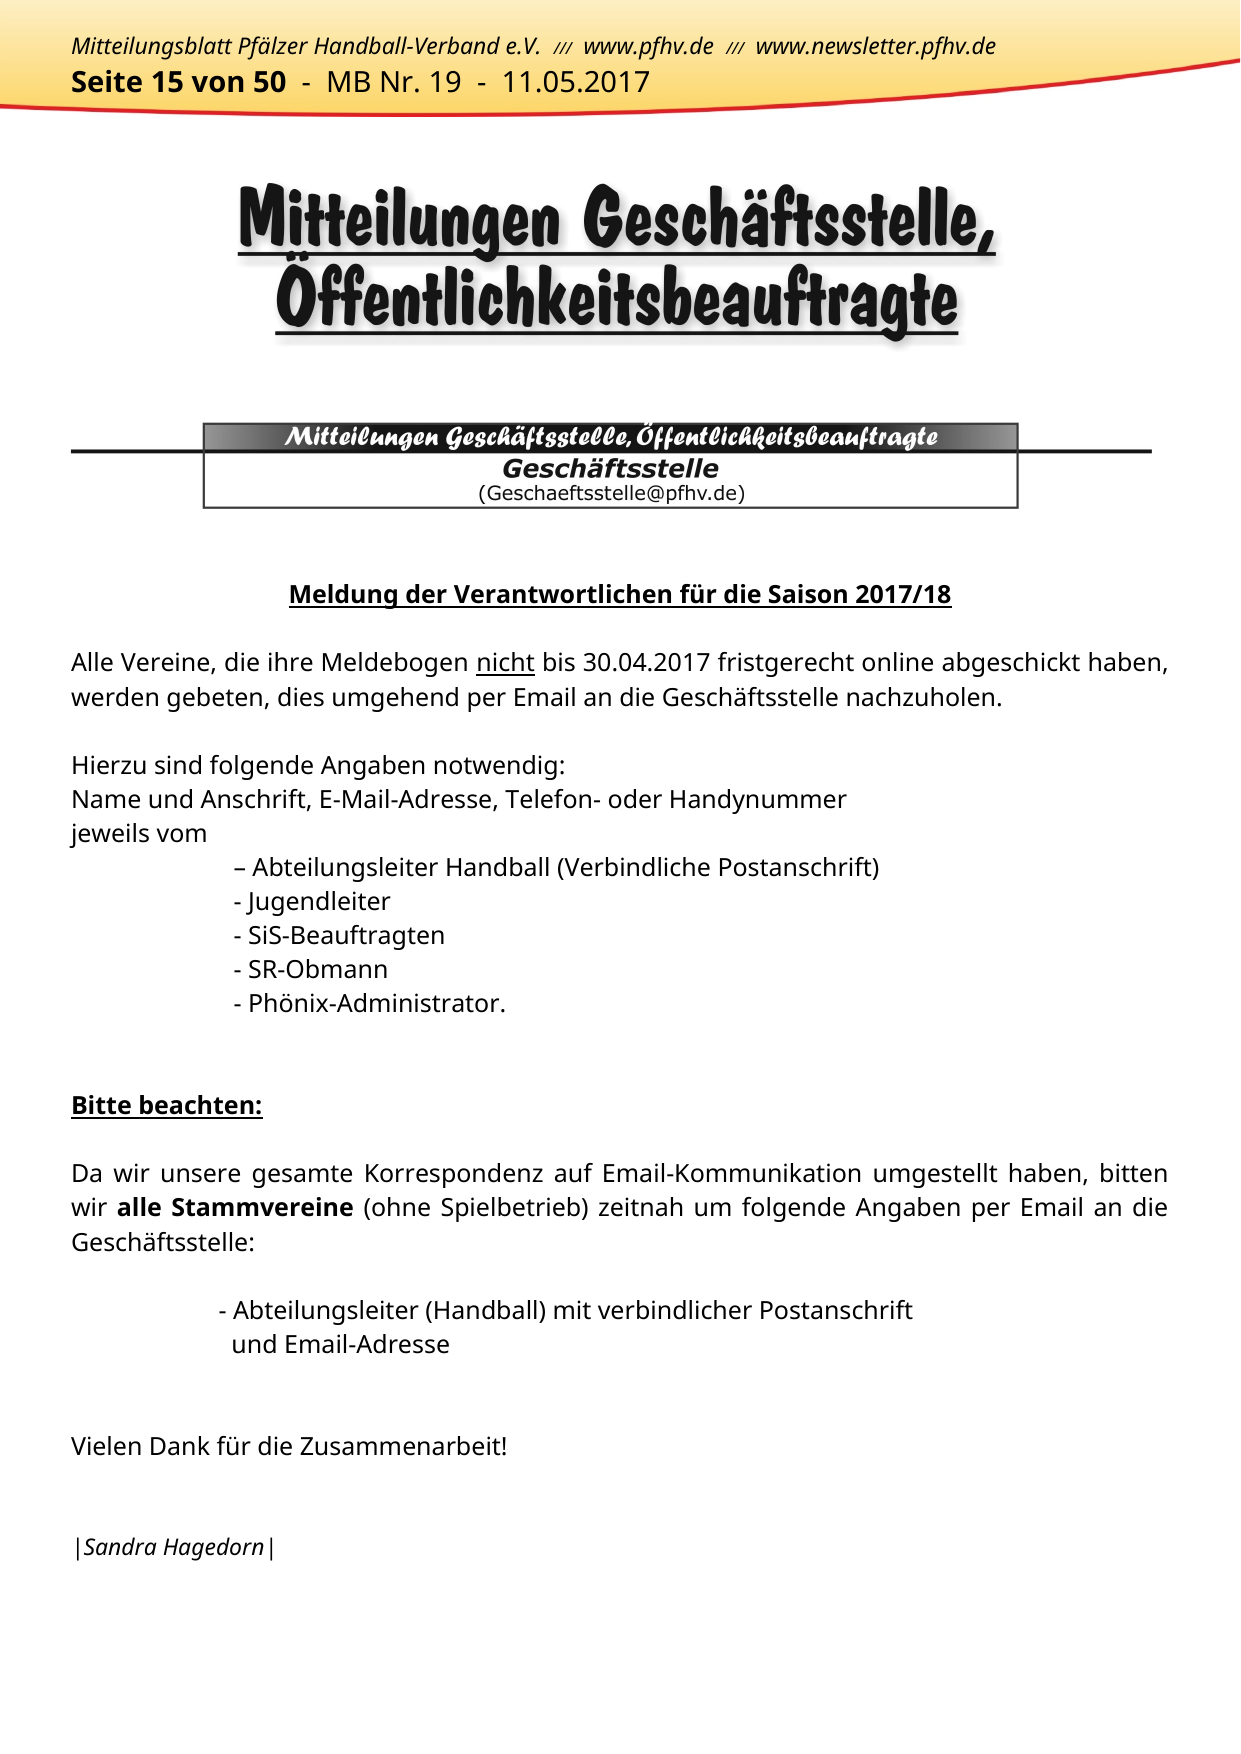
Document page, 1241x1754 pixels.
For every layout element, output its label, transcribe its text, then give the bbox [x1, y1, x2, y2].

text |Sandra Hagedorn| [71, 1531, 1169, 1562]
text - Jugendleiter [71, 883, 1169, 918]
text Meldung der Verantwortlichen für die Saison 2017/18 [71, 577, 1169, 611]
text Bitte beachten: [71, 1088, 1169, 1122]
picture [0, 0, 1241, 117]
text - Abteilungsleiter (Handball) mit verbindlicher Postanschrift [218, 1292, 1169, 1326]
text Hierzu sind folgende Angaben notwendig: [71, 747, 1169, 781]
text Vielen Dank für die Zusammenarbeit! [71, 1428, 1169, 1463]
text jeweils vom [71, 815, 1169, 849]
text - SiS-Beauftragten [71, 918, 1169, 952]
picture [70, 421, 1152, 509]
text - SR-Obmann [71, 952, 1169, 986]
picture [234, 181, 1007, 354]
text Name und Anschrift, E-Mail-Adresse, Telefon- oder Handynummer [71, 781, 1169, 815]
text und Email-Adresse [218, 1326, 1169, 1360]
text – Abteilungsleiter Handball (Verbindliche Postanschrift) [71, 849, 1169, 883]
text - Phönix-Administrator. [71, 986, 1169, 1020]
text Alle Vereine, die ihre Meldebogen nicht bis 30.04.2017 fristgerecht online abgeschickt haben, werden gebeten, dies umgehend per Email an die Geschäftsstelle nachzuholen. [71, 645, 1169, 713]
text Da wir unsere gesamte Korrespondenz auf Email-Kommunikation umgestellt haben, bitten wir alle Stammvereine (ohne Spielbetrieb) zeitnah um folgende Angaben per Email an die Geschäftsstelle: [71, 1156, 1169, 1258]
